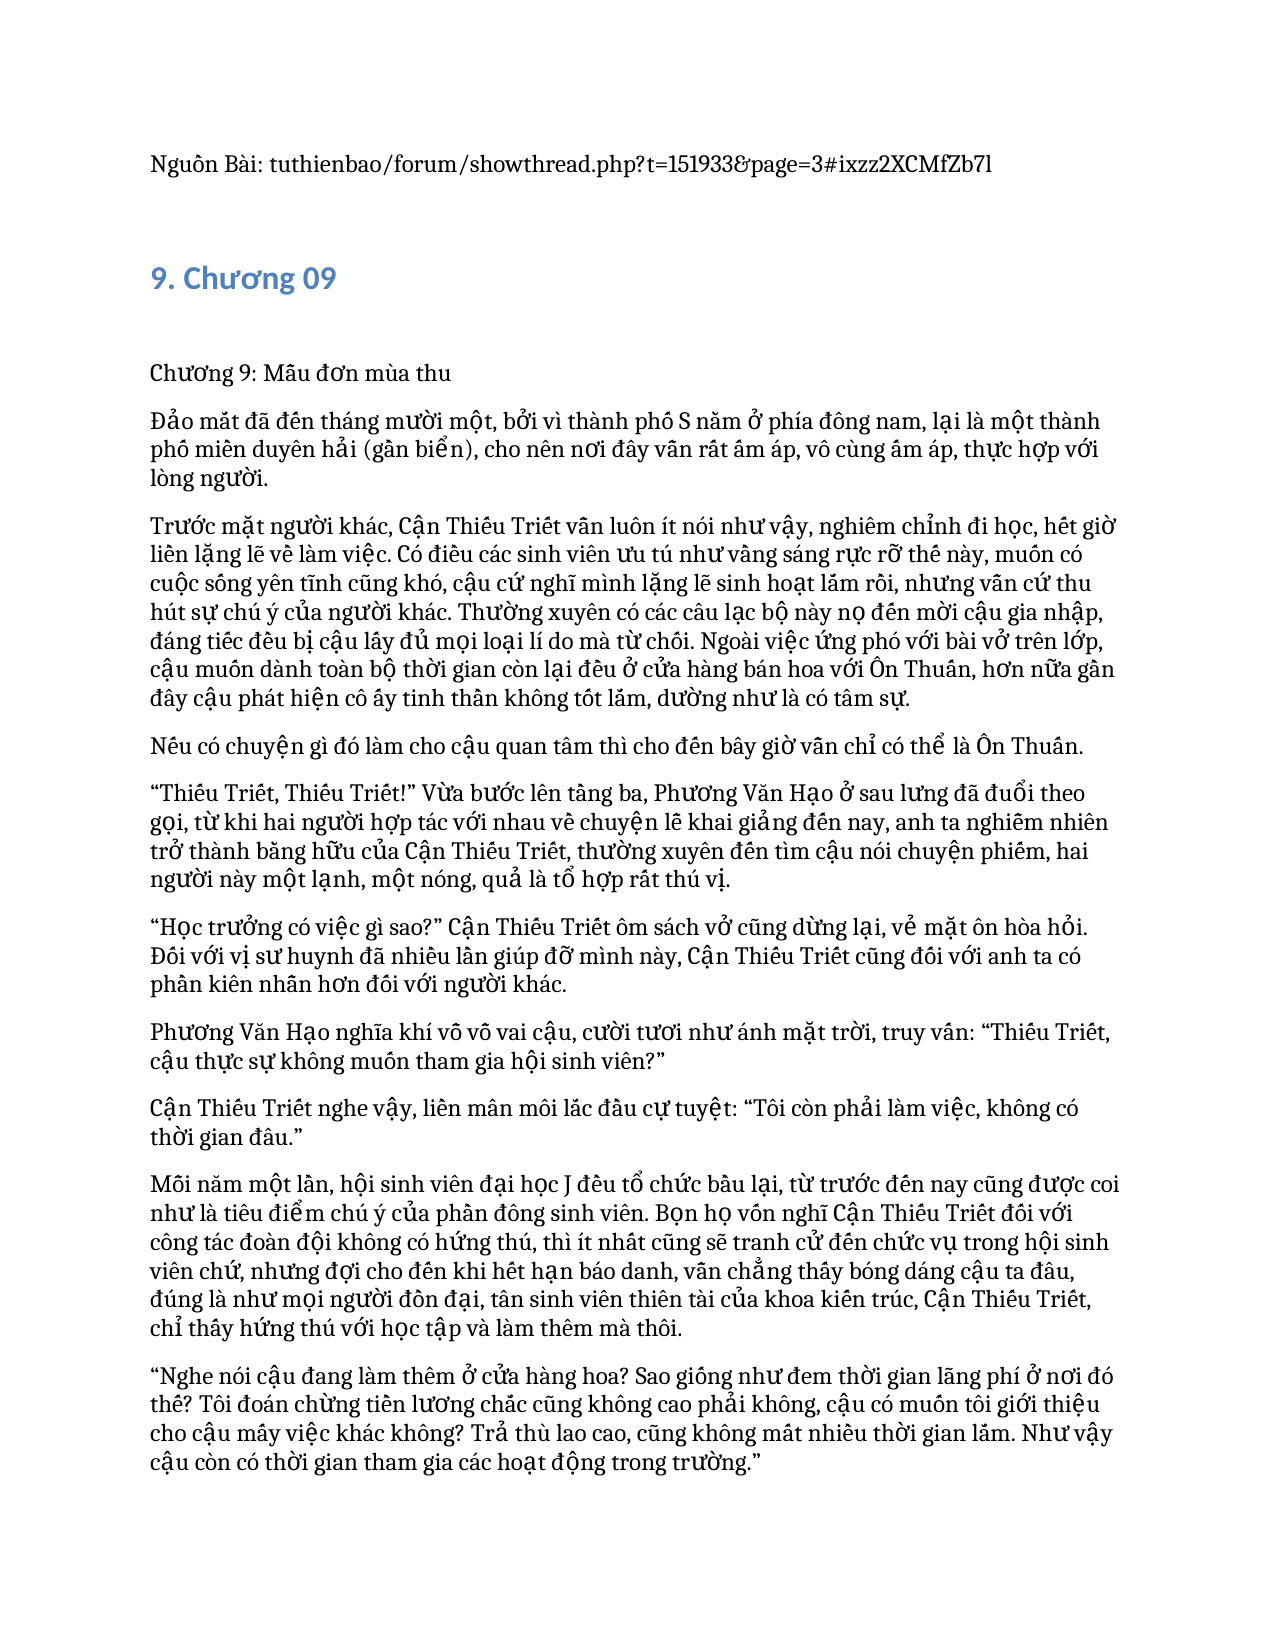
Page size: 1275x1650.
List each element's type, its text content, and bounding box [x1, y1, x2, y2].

text Trước mặt người khác, Cận Thiếu Triết vẫn luôn ít nói như vậy, nghiêm chỉnh đi học, hết giờ liền lặng lẽ về làm việc. Có điều các sinh viên ưu tú như vầng sáng rực rỡ thế này, muốn có cuộc sống yên tĩnh cũng khó, cậu cứ nghĩ mình lặng lẽ sinh hoạt lắm rồi, nhưng vẫn cứ thu hút sự chú ý của người khác. Thường xuyên có các câu lạc bộ này nọ đến mời cậu gia nhập, đáng tiếc đều bị cậu lấy đủ mọi loại lí do mà từ chối. Ngoài việc ứng phó với bài vở trên lớp, cậu muốn dành toàn bộ thời gian còn lại đều ở cửa hàng bán hoa với Ôn Thuấn, hơn nữa gần đây cậu phát hiện cô ấy tinh thần không tốt lắm, dường như là có tâm sự. [150, 512, 1125, 713]
text Chương 9: Mẫu đơn mùa thu [150, 302, 1125, 388]
text “Thiếu Triết, Thiếu Triết!” Vừa bước lên tầng ba, Phương Văn Hạo ở sau lưng đã đuổi theo gọi, từ khi hai người hợp tác với nhau về chuyện lễ khai giảng đến nay, anh ta nghiễm nhiên trở thành bằng hữu của Cận Thiếu Triết, thường xuyên đến tìm cậu nói chuyện phiếm, hai người này một lạnh, một nóng, quả là tổ hợp rất thú vị. [150, 779, 1125, 894]
text Cận Thiếu Triết nghe vậy, liền mân môi lắc đầu cự tuyệt: “Tôi còn phải làm việc, không có thời gian đâu.” [150, 1094, 1125, 1152]
text Mỗi năm một lần, hội sinh viên đại học J đều tổ chức bầu lại, từ trước đến nay cũng được coi như là tiêu điểm chú ý của phần đông sinh viên. Bọn họ vốn nghĩ Cận Thiếu Triết đối với công tác đoàn đội không có hứng thú, thì ít nhất cũng sẽ tranh cử đến chức vụ trong hội sinh viên chứ, nhưng đợi cho đến khi hết hạn báo danh, vẫn chẳng thấy bóng dáng cậu ta đâu, đúng là như mọi người đồn đại, tân sinh viên thiên tài của khoa kiến trúc, Cận Thiếu Triết, chỉ thấy hứng thú với học tập và làm thêm mà thôi. [150, 1170, 1125, 1343]
text Nguồn Bài: tuthienbao/forum/showthread.php?t=151933&page=3#ixzz2XCMfZb7l [150, 150, 1125, 236]
text “Nghe nói cậu đang làm thêm ở cửa hàng hoa? Sao giống như đem thời gian lãng phí ở nơi đó thế? Tôi đoán chừng tiền lương chắc cũng không cao phải không, cậu có muốn tôi giới thiệu cho cậu mấy việc khác không? Trả thù lao cao, cũng không mất nhiều thời gian lắm. Như vậy cậu còn có thời gian tham gia các hoạt động trong trường.” [150, 1362, 1125, 1477]
text “Học trưởng có việc gì sao?” Cận Thiếu Triết ôm sách vở cũng dừng lại, vẻ mặt ôn hòa hỏi. Đối với vị sư huynh đã nhiều lần giúp đỡ mình này, Cận Thiếu Triết cũng đối với anh ta có phần kiên nhẫn hơn đối với người khác. [150, 913, 1125, 999]
text Nếu có chuyện gì đó làm cho cậu quan tâm thì cho đến bây giờ vẫn chỉ có thể là Ôn Thuấn. [150, 732, 1125, 760]
text Phương Văn Hạo nghĩa khí vỗ vỗ vai cậu, cười tươi như ánh mặt trời, truy vấn: “Thiếu Triết, cậu thực sự không muốn tham gia hội sinh viên?” [150, 1018, 1125, 1075]
subtitle 9. Chương 09 [150, 257, 1125, 298]
text Đảo mắt đã đến tháng mười một, bởi vì thành phố S nằm ở phía đông nam, lại là một thành phố miền duyên hải (gần biển), cho nên nơi đây vẫn rất ấm áp, vô cùng ấm áp, thực hợp với lòng người. [150, 407, 1125, 493]
